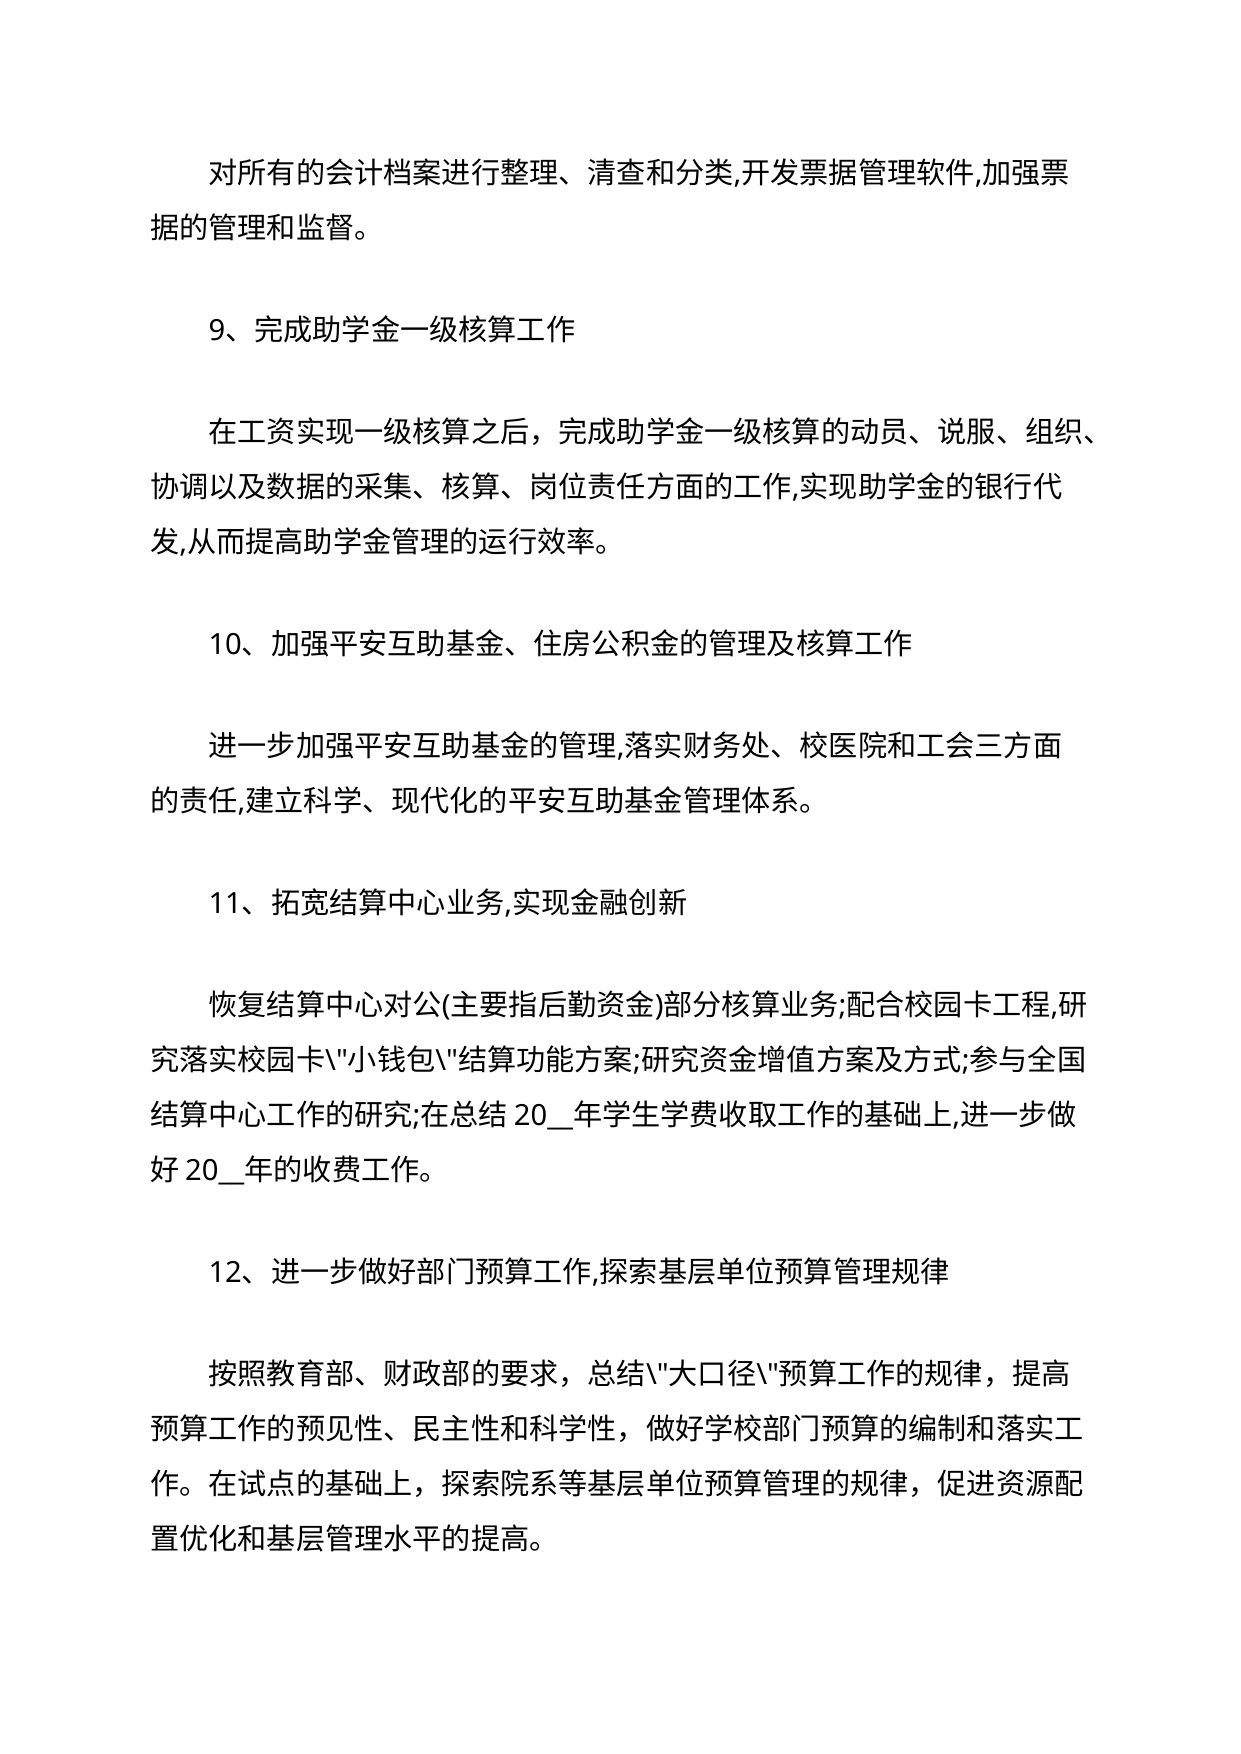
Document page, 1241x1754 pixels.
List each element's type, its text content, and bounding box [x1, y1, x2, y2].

text 恢复结算中心对公(主要指后勤资金)部分核算业务;配合校园卡工程,研究落实校园卡\"小钱包\"结算功能方案;研究资金增值方案及方式;参与全国结算中心工作的研究;在总结20__年学生学费收取工作的基础上,进一步做好20__年的收费工作。 [150, 982, 1090, 1189]
text 11、拓宽结算中心业务,实现金融创新 [150, 879, 1090, 922]
text 10、加强平安互助基金、住房公积金的管理及核算工作 [150, 621, 1090, 663]
text 9、完成助学金一级核算工作 [150, 307, 1090, 349]
text 按照教育部、财政部的要求，总结\"大口径\"预算工作的规律，提高预算工作的预见性、民主性和科学性，做好学校部门预算的编制和落实工作。在试点的基础上，探索院系等基层单位预算管理的规律，促进资源配置优化和基层管理水平的提高。 [150, 1351, 1090, 1558]
text 对所有的会计档案进行整理、清查和分类,开发票据管理软件,加强票据的管理和监督。 [150, 150, 1090, 247]
text 12、进一步做好部门预算工作,探索基层单位预算管理规律 [150, 1248, 1090, 1291]
text 进一步加强平安互助基金的管理,落实财务处、校医院和工会三方面的责任,建立科学、现代化的平安互助基金管理体系。 [150, 723, 1090, 820]
text 在工资实现一级核算之后，完成助学金一级核算的动员、说服、组织、协调以及数据的采集、核算、岗位责任方面的工作,实现助学金的银行代发,从而提高助学金管理的运行效率。 [150, 409, 1090, 561]
